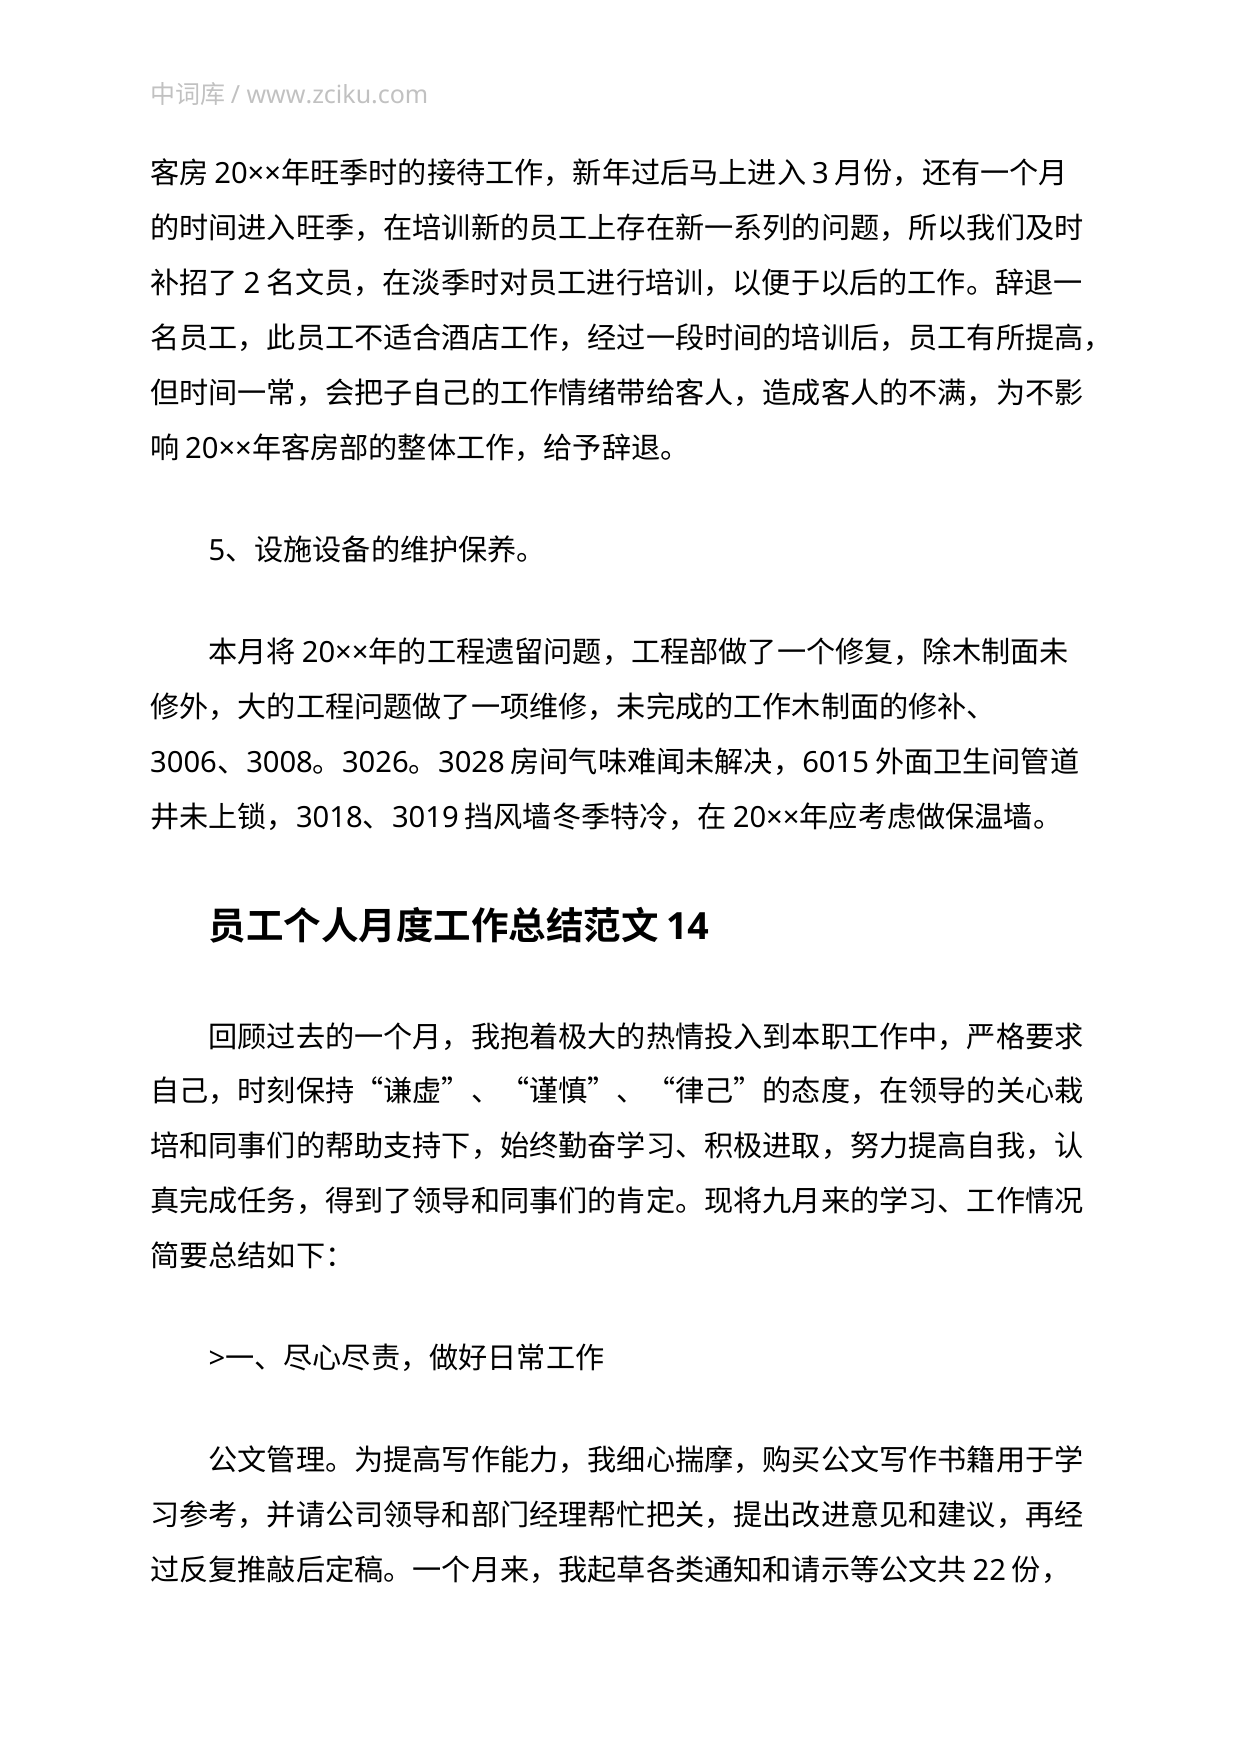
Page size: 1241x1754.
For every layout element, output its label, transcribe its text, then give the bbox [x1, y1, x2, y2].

text 回顾过去的一个月，我抱着极大的热情投入到本职工作中，严格要求自己，时刻保持“谦虚”、“谨慎”、“律己”的态度，在领导的关心栽培和同事们的帮助支持下，始终勤奋学习、积极进取，努力提高自我，认真完成任务，得到了领导和同事们的肯定。现将九月来的学习、工作情况简要总结如下： [150, 1013, 1090, 1275]
text >一、尽心尽责，做好日常工作 [150, 1334, 1090, 1377]
text 5、设施设备的维护保养。 [150, 527, 1090, 569]
text 本月将20××年的工程遗留问题，工程部做了一个修复，除木制面未修外，大的工程问题做了一项维修，未完成的工作木制面的修补、3006、3008。3026。3028房间气味难闻未解决，6015外面卫生间管道井未上锁，3018、3019挡风墙冬季特冷，在20××年应考虑做保温墙。 [150, 629, 1090, 836]
text 员工个人月度工作总结范文14 [150, 896, 1090, 950]
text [150, 150, 1090, 467]
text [150, 1436, 1090, 1589]
